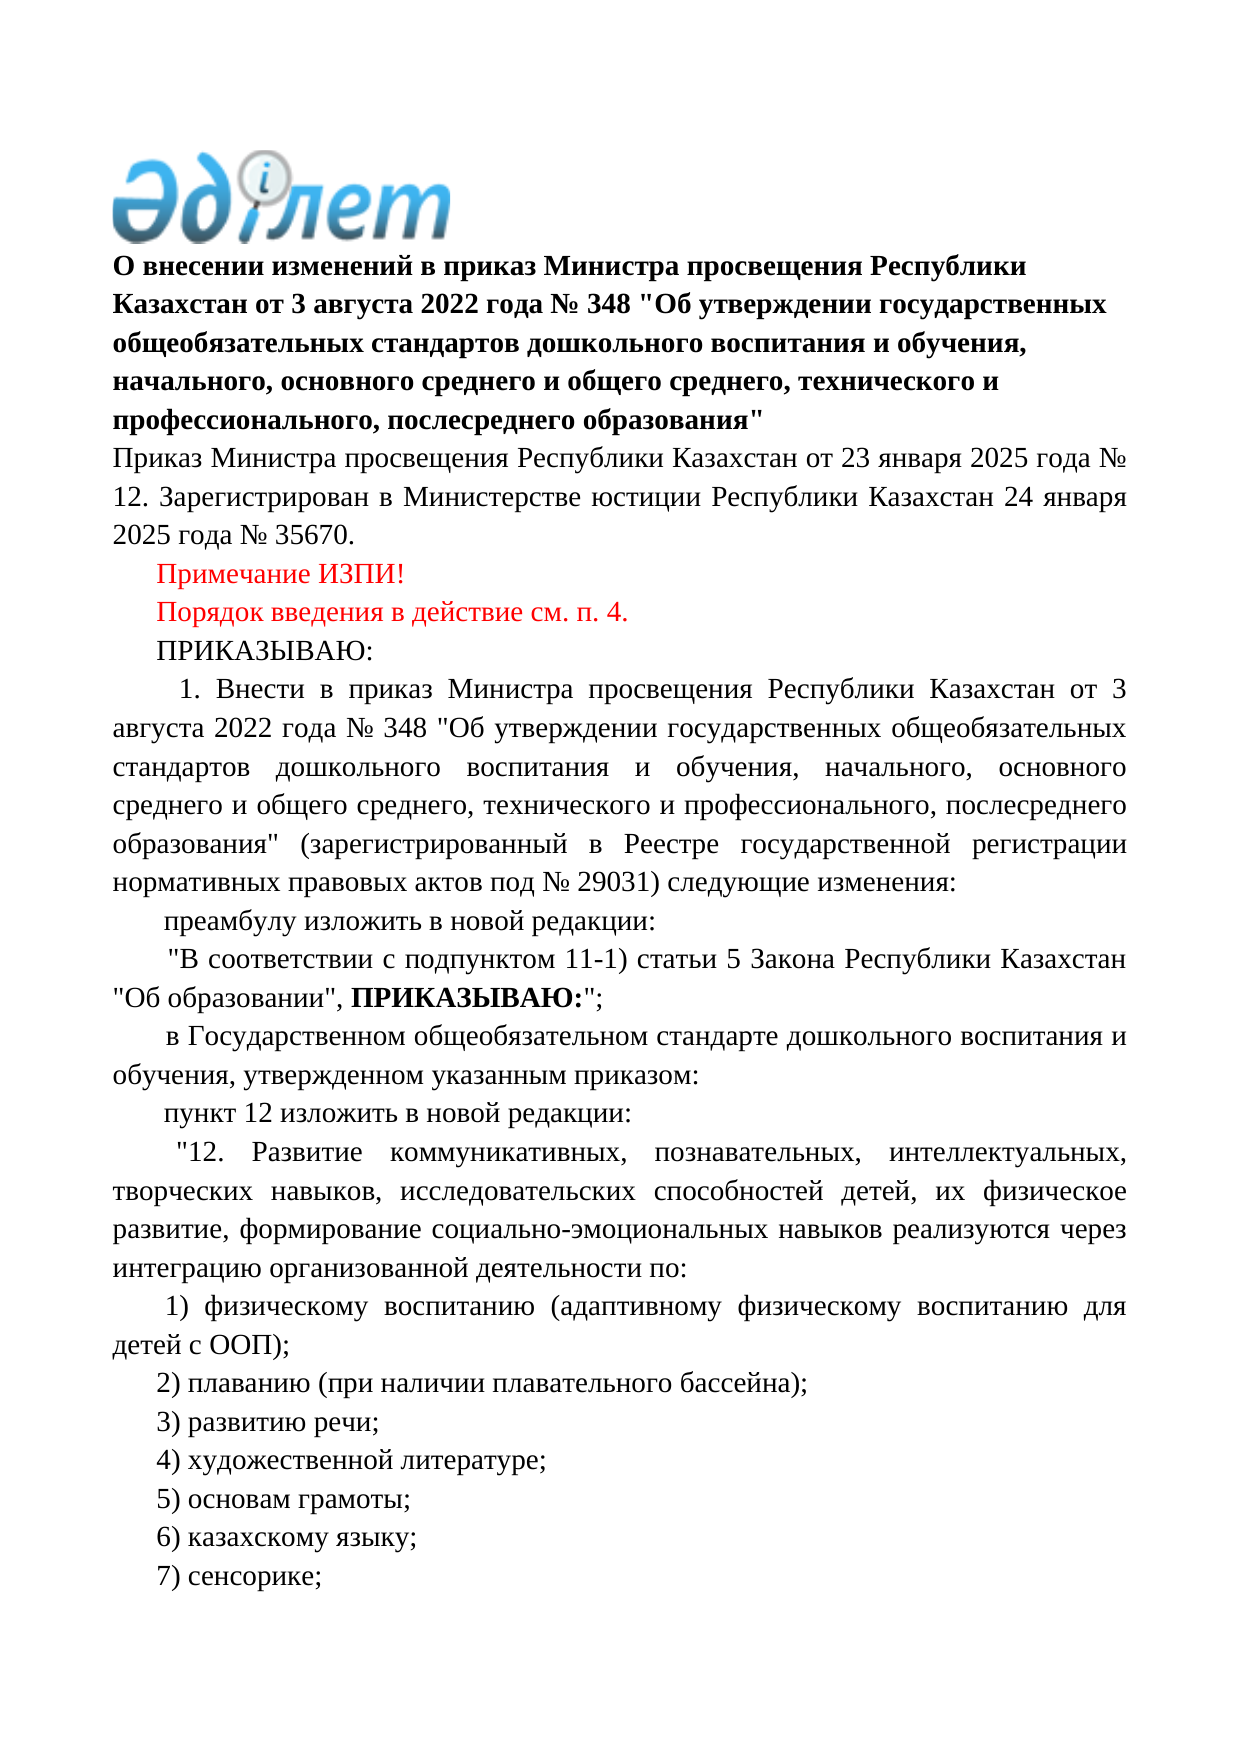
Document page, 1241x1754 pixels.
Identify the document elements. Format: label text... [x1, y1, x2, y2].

text 1. Внести в приказ Министра просвещения Республики Казахстан от 3 августа 2022 года № 348 "Об утверждении государственных общеобязательных стандартов дошкольного воспитания и обучения, начального, основного среднего и общего среднего, технического и профессионального, послесреднего образования" (зарегистрированный в Реестре государственной регистрации нормативных правовых актов под № 29031) следующие изменения: [112, 672, 1128, 898]
picture [112, 150, 451, 244]
text "12. Развитие коммуникативных, познавательных, интеллектуальных, творческих навыков, исследовательских способностей детей, их физическое развитие, формирование социально-эмоциональных навыков реализуются через интеграцию организованной деятельности по: [112, 1134, 1128, 1283]
text "В соответствии с подпунктом 11-1) статьи 5 Закона Республики Казахстан "Об образовании", ПРИКАЗЫВАЮ:"; [112, 941, 1128, 1013]
text Примечание ИЗПИ! [112, 556, 1128, 589]
text 6) казахскому языку; [112, 1519, 1128, 1553]
text 2) плаванию (при наличии плавательного бассейна); [112, 1365, 1128, 1399]
text 7) сенсорике; [112, 1558, 1128, 1592]
text Приказ Министра просвещения Республики Казахстан от 23 января 2025 года № 12. Зарегистрирован в Министерстве юстиции Республики Казахстан 24 января 2025 года № 35670. [112, 440, 1128, 551]
text О внесении изменений в приказ Министра просвещения Республики Казахстан от 3 августа 2022 года № 348 "Об утверждении государственных общеобязательных стандартов дошкольного воспитания и обучения, начального, основного среднего и общего среднего, технического и профессионального, послесреднего образования" [112, 248, 1128, 435]
text 3) развитию речи; [112, 1404, 1128, 1437]
text пункт 12 изложить в новой редакции: [112, 1096, 1128, 1129]
text Порядок введения в действие см. п. 4. [112, 594, 1128, 628]
text 1) физическому воспитанию (адаптивному физическому воспитанию для детей с ООП); [112, 1288, 1128, 1360]
text 4) художественной литературе; [112, 1442, 1128, 1476]
text 5) основам грамоты; [112, 1481, 1128, 1514]
text ПРИКАЗЫВАЮ: [112, 633, 1128, 667]
text преамбулу изложить в новой редакции: [112, 903, 1128, 936]
text в Государственном общеобязательном стандарте дошкольного воспитания и обучения, утвержденном указанным приказом: [112, 1018, 1128, 1091]
